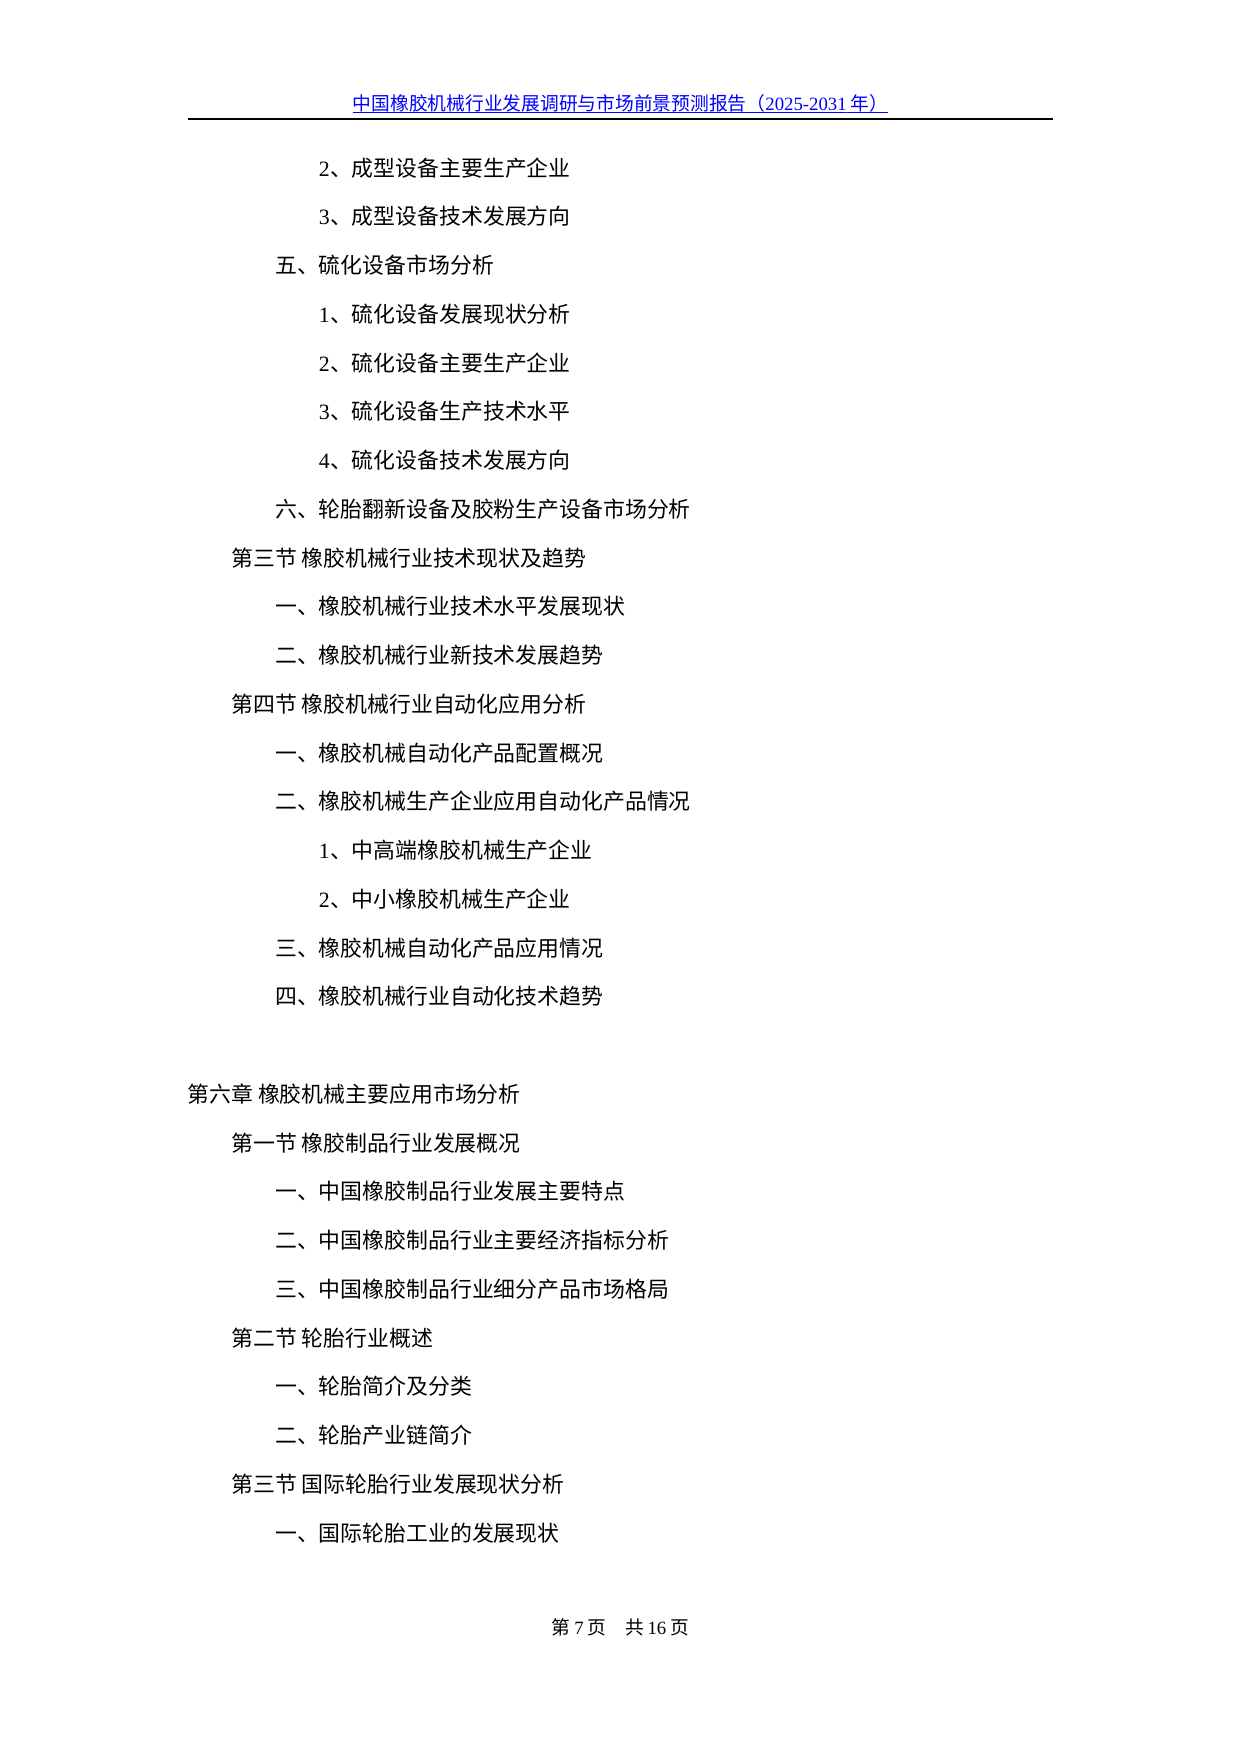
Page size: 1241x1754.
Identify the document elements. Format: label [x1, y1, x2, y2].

text [187, 150, 1053, 1548]
